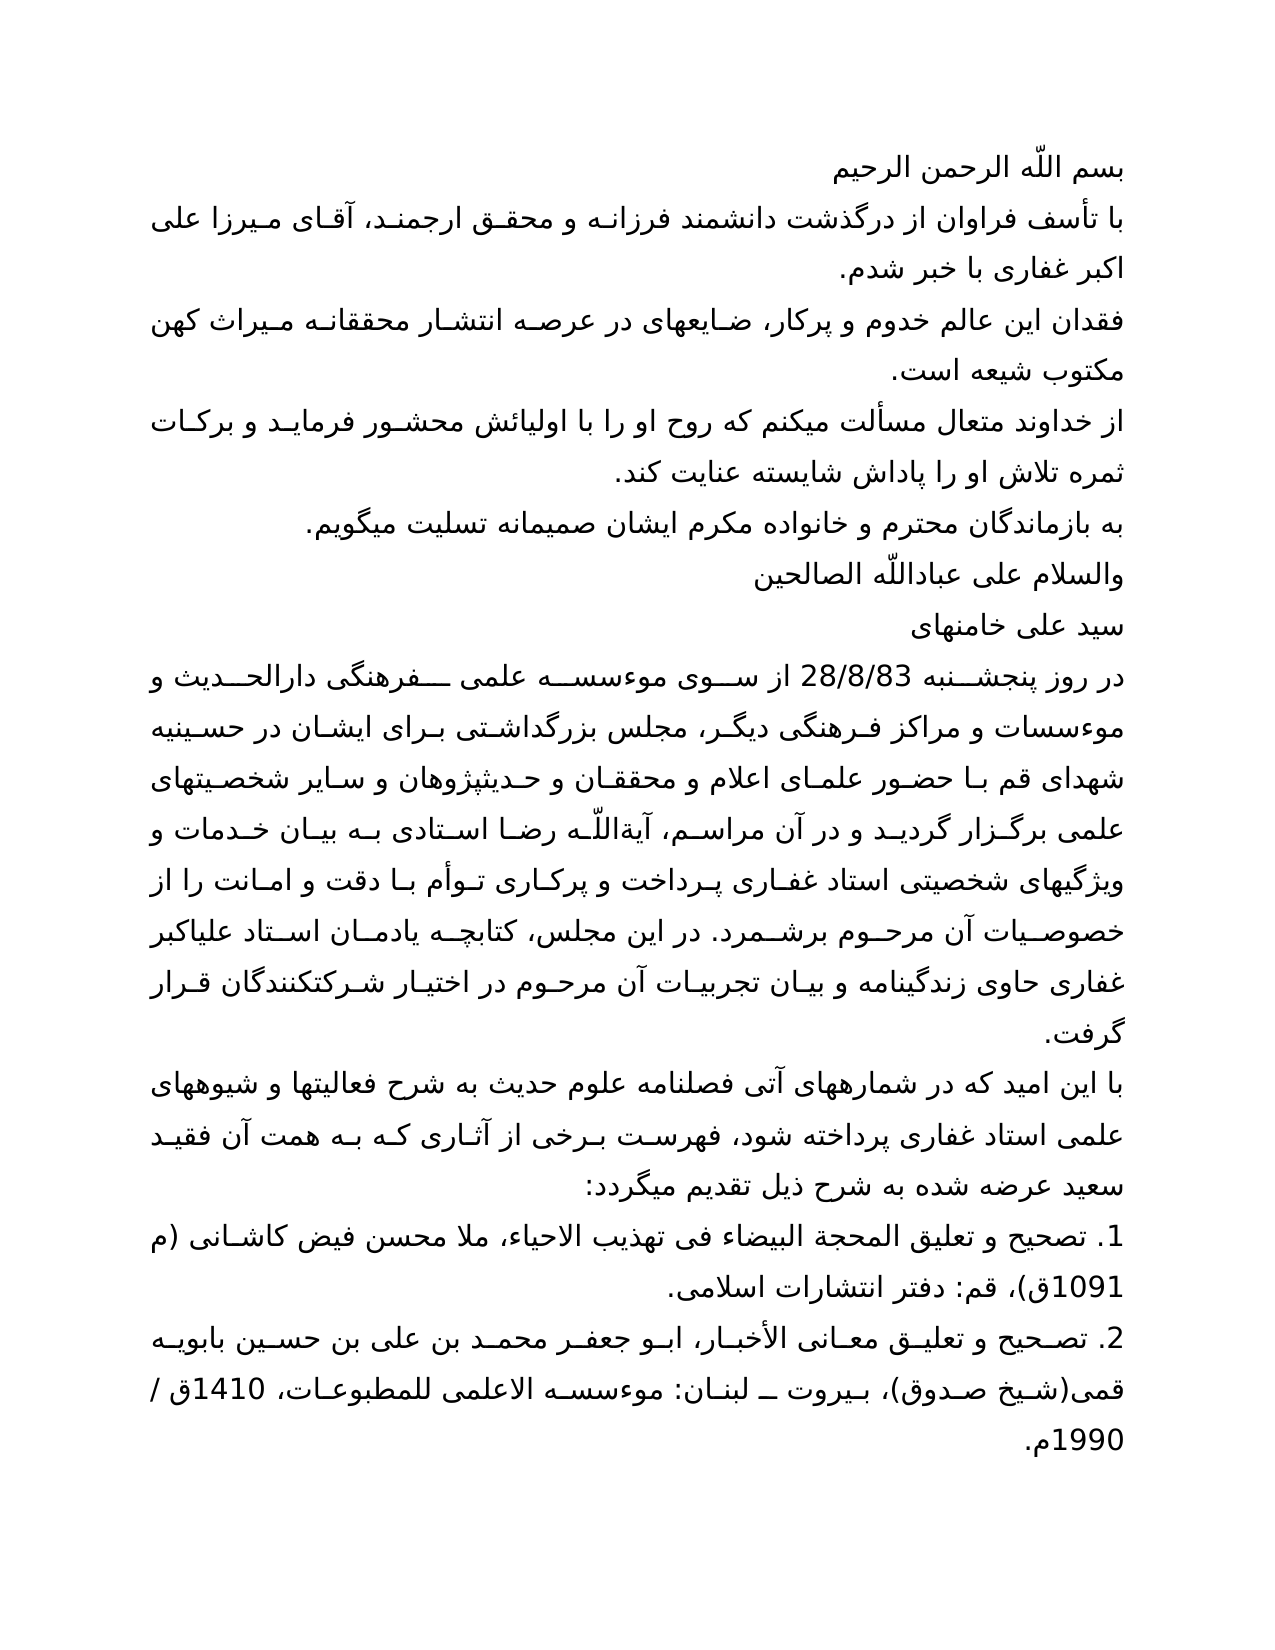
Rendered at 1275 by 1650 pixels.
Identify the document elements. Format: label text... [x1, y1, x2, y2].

text سید علی خامنه‏ای [150, 608, 1125, 642]
text 1. تصحیح و تعلیق المحجة البیضاء فی تهذیب الاحیاء، ملا محسن فیض کاشانی (م1091ق)، قم: دفتر انتشارات اسلامی. [150, 1220, 1125, 1304]
text فقدان این عالم خدوم و پرکار، ضایعه‏ای در عرصه انتشار محققانه میراث کهن مکتوب شیعه است. [150, 303, 1125, 388]
text از خداوند متعال مسألت می‏کنم که روح او را با اولیائش محشور فرماید و برکات ثمره تلاش او را پاداش شایسته عنایت کند. [150, 405, 1125, 489]
text با این امید که در شماره‏های آتی فصلنامه علوم حدیث به شرح فعالیت‏ها و شیوه‏های علمی استاد غفاری پرداخته شود، فهرست برخی از آثاری که به همت آن فقید سعید عرضه شده به شرح ذیل تقدیم می‏گردد: [150, 1067, 1125, 1203]
text در روز پنجشنبه 28/8/83 از سوی موءسسه علمی ـفرهنگی دارالحدیث و موءسسات و مراکز فرهنگی دیگر، مجلس بزرگداشتی برای ایشان در حسینیه شهدای قم با حضور علمای اعلام و محققان و حدیث‏پژوهان و سایر شخصیت‏های علمی برگزار گردید و در آن مراسم، آیة‏اللّه رضا استادی به بیان خدمات و ویژگی‏های شخصیتی استاد غفاری پرداخت و پرکاری توأم با دقت و امانت را از خصوصیات آن مرحوم برشمرد. در این مجلس، کتابچه یادمان استاد علی‏اکبر غفاری حاوی زندگی‏نامه و بیان تجربیات آن مرحوم در اختیار شرکت‏کنندگان قرار گرفت. [150, 659, 1125, 1050]
text به بازماندگان محترم و خانواده مکرم ایشان صمیمانه تسلیت می‏گویم. [150, 507, 1125, 541]
text والسلام علی عباداللّه الصالحین [150, 557, 1125, 591]
text 2. تصحیح و تعلیق معانی الأخبار، ابو جعفر محمد بن علی بن حسین بابویه قمی(شیخ صدوق)، بیروت ـ لبنان: موءسسه الاعلمی للمطبوعات، 1410ق / 1990م. [150, 1322, 1125, 1457]
text با تأسف فراوان از درگذشت دانشمند فرزانه و محقق ارجمند، آقای میرزا علی اکبر غفاری با خبر شدم. [150, 201, 1125, 286]
text بسم اللّه الرحمن الرحیم [150, 150, 1125, 184]
